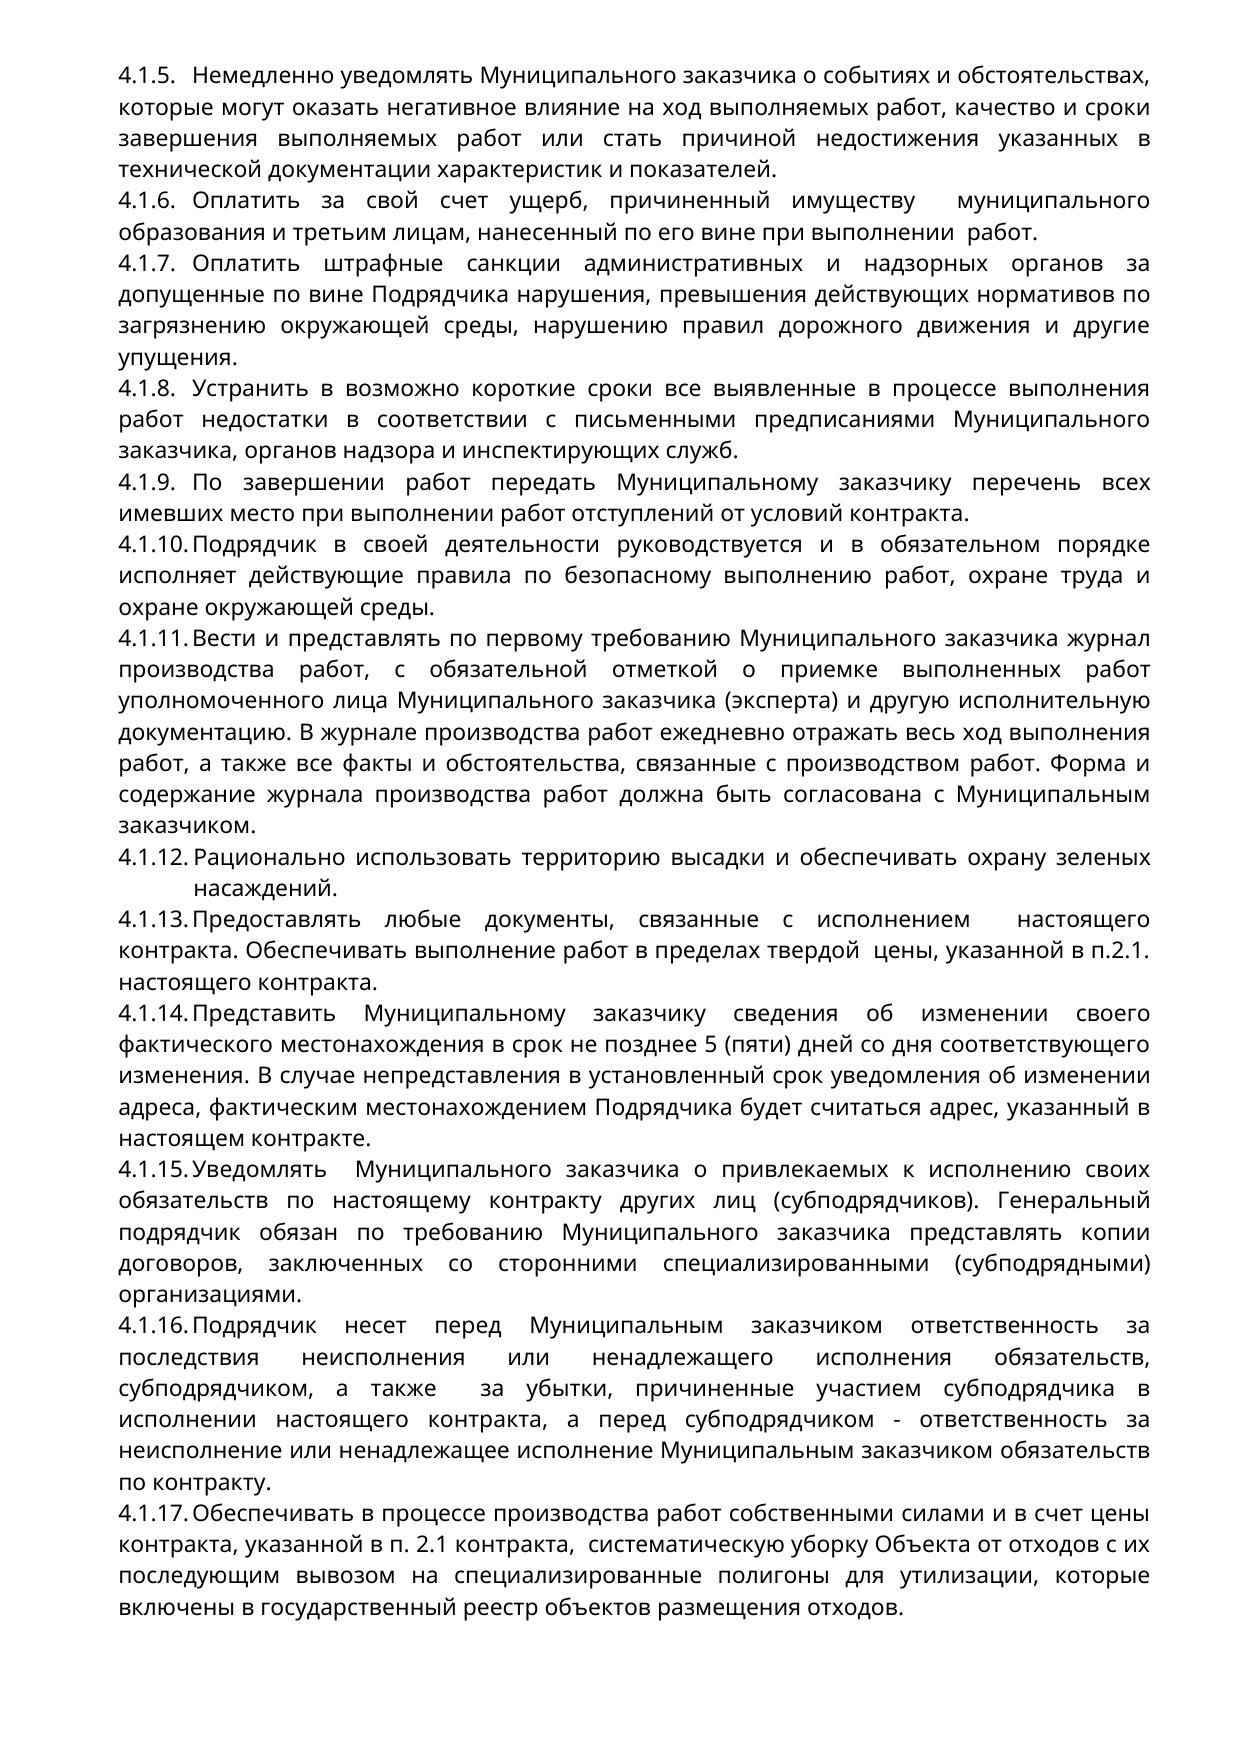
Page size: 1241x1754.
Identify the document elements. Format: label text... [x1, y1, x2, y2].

list По завершении работ передать Муниципальному заказчику перечень всех имевших место при выполнении работ отступлений от условий контракта. [118, 465, 1152, 528]
list Подрядчик несет перед Муниципальным заказчиком ответственность за последствия неисполнения или ненадлежащего исполнения обязательств, субподрядчиком, а также за убытки, причиненные участием субподрядчика в исполнении настоящего контракта, а перед субподрядчиком - ответственность за неисполнение или ненадлежащее исполнение Муниципальным заказчиком обязательств по контракту. [118, 1309, 1152, 1497]
list Вести и представлять по первому требованию Муниципального заказчика журнал производства работ, с обязательной отметкой о приемке выполненных работ уполномоченного лица Муниципального заказчика (эксперта) и другую исполнительную документацию. В журнале производства работ ежедневно отражать весь ход выполнения работ, а также все факты и обстоятельства, связанные с производством работ. Форма и содержание журнала производства работ должна быть согласована с Муниципальным заказчиком. [118, 622, 1152, 840]
list Подрядчик в своей деятельности руководствуется и в обязательном порядке исполняет действующие правила по безопасному выполнению работ, охране труда и охране окружающей среды. [118, 528, 1152, 622]
list Уведомлять Муниципального заказчика о привлекаемых к исполнению своих обязательств по настоящему контракту других лиц (субподрядчиков). Генеральный подрядчик обязан по требованию Муниципального заказчика представлять копии договоров, заключенных со сторонними специализированными (субподрядными) организациями. [118, 1153, 1152, 1309]
list Устранить в возможно короткие сроки все выявленные в процессе выполнения работ недостатки в соответствии с письменными предписаниями Муниципального заказчика, органов надзора и инспектирующих служб. [118, 372, 1152, 465]
list Оплатить штрафные санкции административных и надзорных органов за допущенные по вине Подрядчика нарушения, превышения действующих нормативов по загрязнению окружающей среды, нарушению правил дорожного движения и другие упущения. [118, 247, 1152, 372]
list Предоставлять любые документы, связанные с исполнением настоящего контракта. Обеспечивать выполнение работ в пределах твердой цены, указанной в п.2.1. настоящего контракта. [118, 903, 1152, 997]
list Оплатить за свой счет ущерб, причиненный имуществу муниципального образования и третьим лицам, нанесенный по его вине при выполнении работ. [118, 184, 1152, 247]
list Рационально использовать территорию высадки и обеспечивать охрану зеленых насаждений. [118, 840, 1152, 903]
list Обеспечивать в процессе производства работ собственными силами и в счет цены контракта, указанной в п. 2.1 контракта, систематическую уборку Объекта от отходов с их последующим вывозом на специализированные полигоны для утилизации, которые включены в государственный реестр объектов размещения отходов. [118, 1497, 1152, 1622]
list Немедленно уведомлять Муниципального заказчика о событиях и обстоятельствах, которые могут оказать негативное влияние на ход выполняемых работ, качество и сроки завершения выполняемых работ или стать причиной недостижения указанных в технической документации характеристик и показателей. [118, 59, 1152, 184]
list Представить Муниципальному заказчику сведения об изменении своего фактического местонахождения в срок не позднее 5 (пяти) дней со дня соответствующего изменения. В случае непредставления в установленный срок уведомления об изменении адреса, фактическим местонахождением Подрядчика будет считаться адрес, указанный в настоящем контракте. [118, 997, 1152, 1153]
